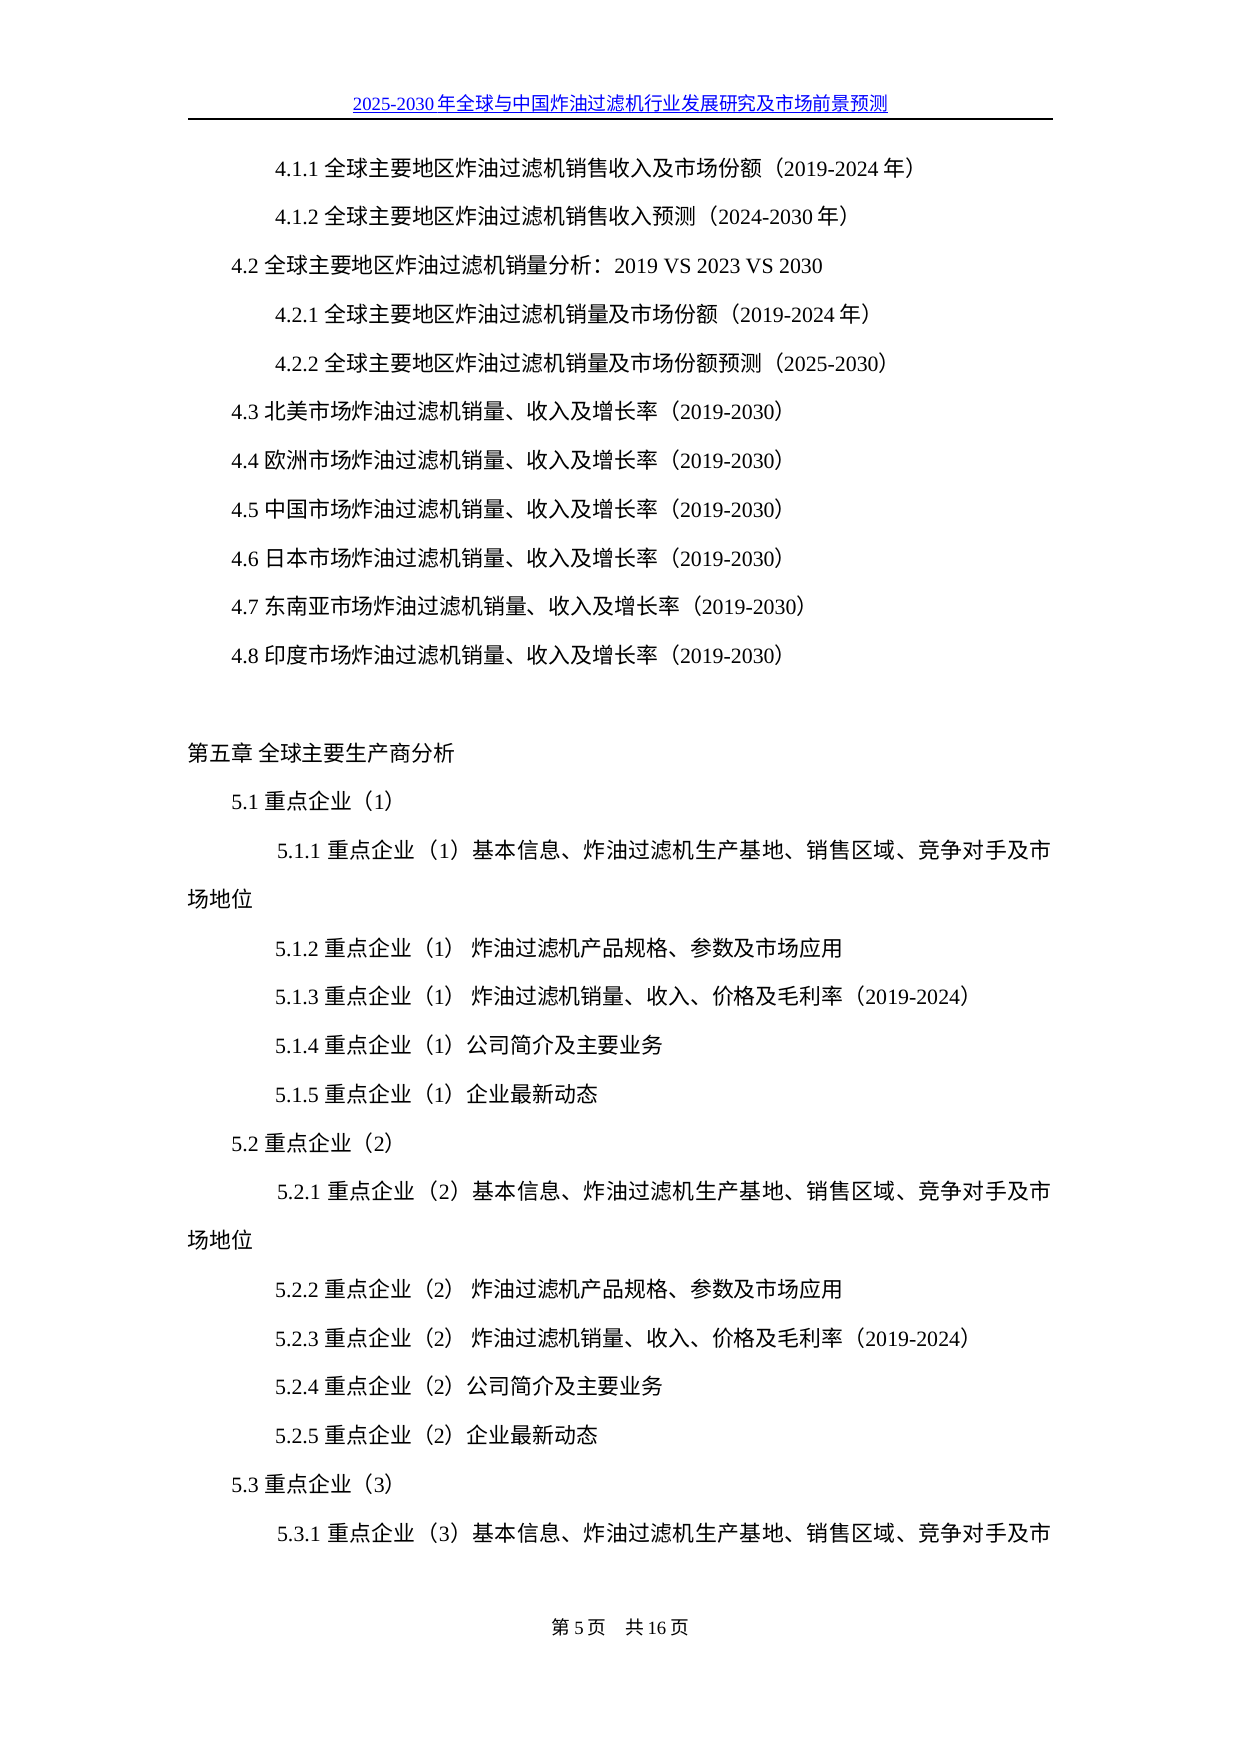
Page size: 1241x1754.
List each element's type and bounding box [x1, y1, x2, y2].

text [187, 150, 1053, 1548]
